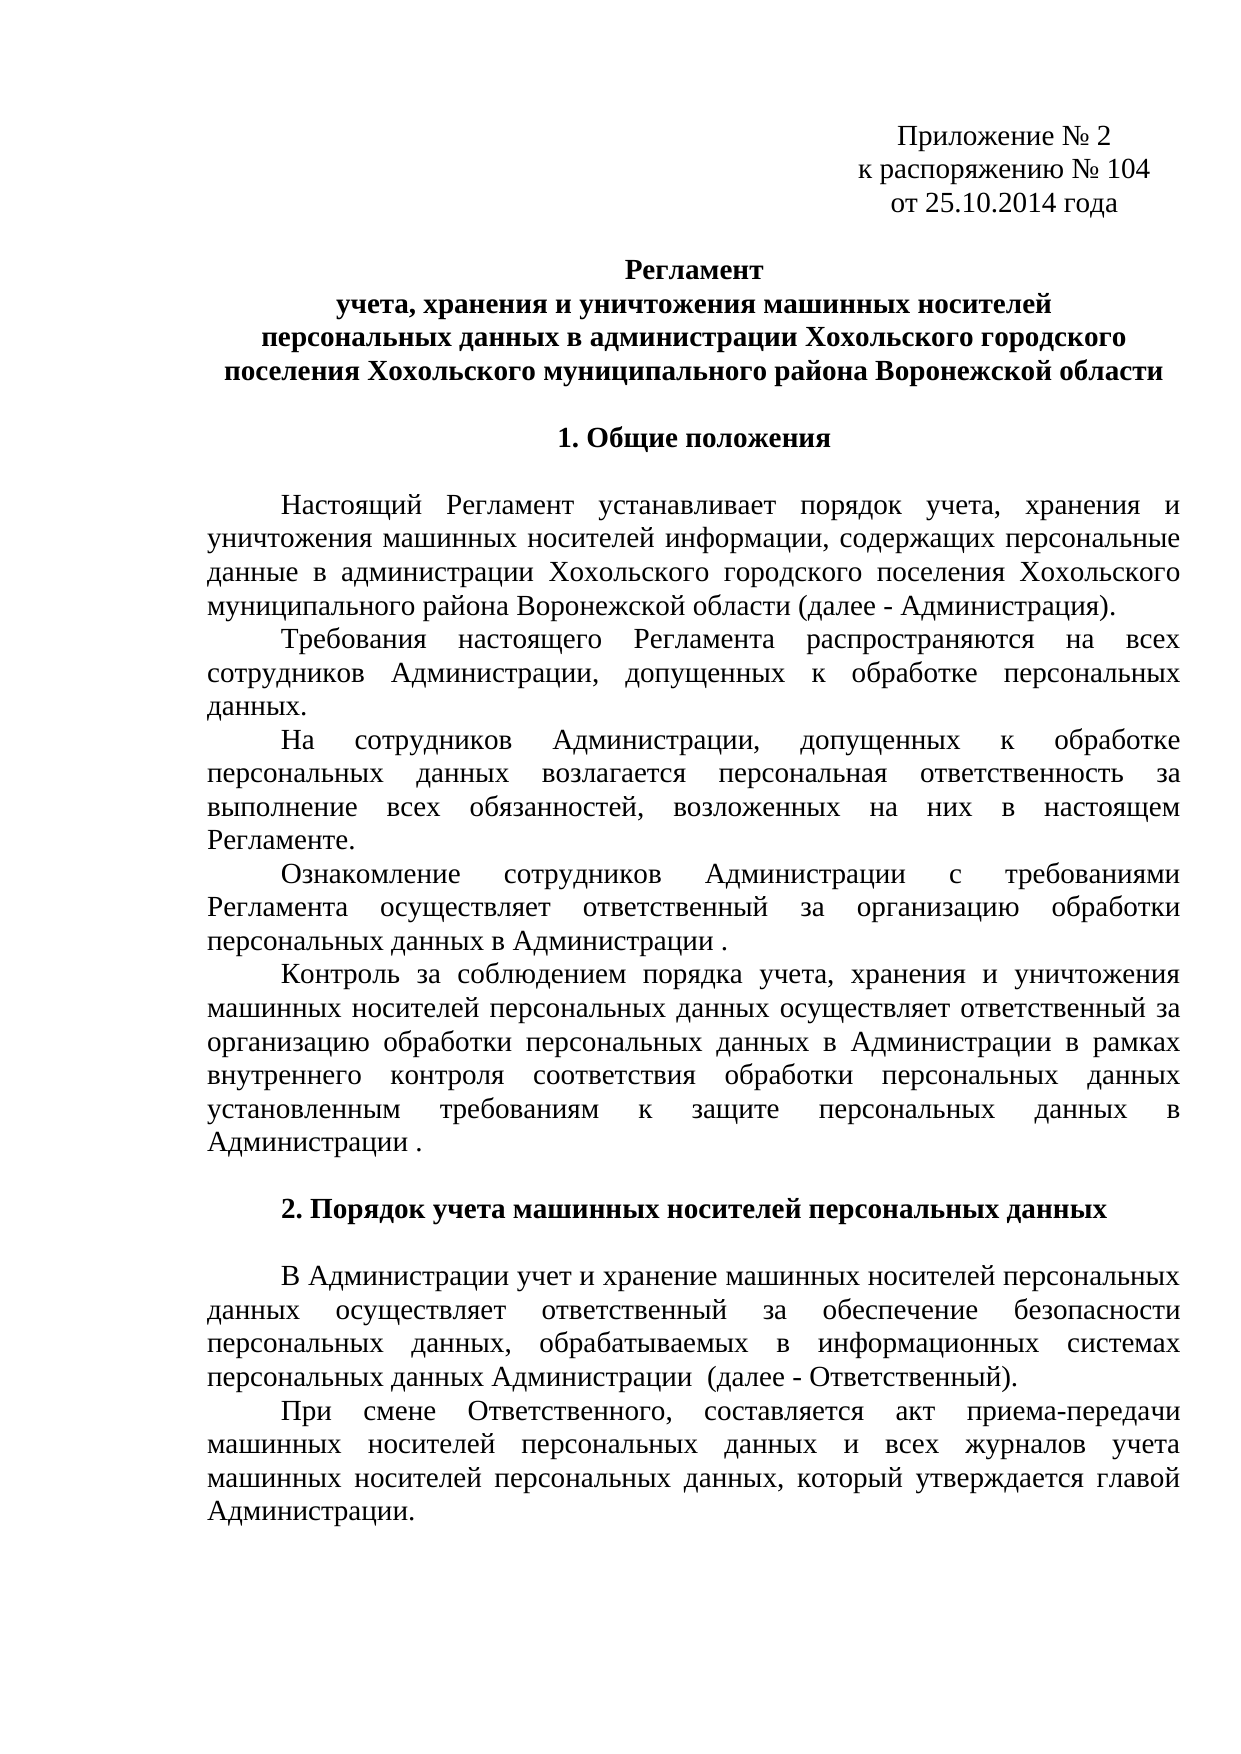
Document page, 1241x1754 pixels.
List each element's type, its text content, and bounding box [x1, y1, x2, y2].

text 1. Общие положения [207, 420, 1181, 453]
text Контроль за соблюдением порядка учета, хранения и уничтожения машинных носителей персональных данных осуществляет ответственный за организацию обработки персональных данных в Администрации в рамках внутреннего контроля соответствия обработки персональных данных установленным требованиям к защите персональных данных в Администрации . [207, 957, 1181, 1158]
text При смене Ответственного, составляется акт приема-передачи машинных носителей персональных данных и всех журналов учета машинных носителей персональных данных, который утверждается главой Администрации. [207, 1393, 1181, 1527]
text Регламент учета, хранения и уничтожения машинных носителей [207, 252, 1181, 319]
text Настоящий Регламент устанавливает порядок учета, хранения и уничтожения машинных носителей информации, содержащих персональные данные в администрации Хохольского городского поселения Хохольского муниципального района Воронежской области (далее - Администрация). [207, 487, 1181, 621]
text к распоряжению № 104 [207, 152, 1181, 185]
text Приложение № 2 [207, 118, 1181, 152]
text Требования настоящего Регламента распространяются на всех сотрудников Администрации, допущенных к обработке персональных данных. [207, 621, 1181, 722]
text В Администрации учет и хранение машинных носителей персональных данных осуществляет ответственный за обеспечение безопасности персональных данных, обрабатываемых в информационных системах персональных данных Администрации (далее - Ответственный). [207, 1258, 1181, 1393]
text Ознакомление сотрудников Администрации с требованиями Регламента осуществляет ответственный за организацию обработки персональных данных в Администрации . [207, 856, 1181, 957]
text от 25.10.2014 года [207, 185, 1181, 219]
text 2. Порядок учета машинных носителей персональных данных [207, 1191, 1181, 1225]
text На сотрудников Администрации, допущенных к обработке персональных данных возлагается персональная ответственность за выполнение всех обязанностей, возложенных на них в настоящем Регламенте. [207, 722, 1181, 856]
text персональных данных в администрации Хохольского городского поселения Хохольского муниципального района Воронежской области [207, 319, 1181, 386]
